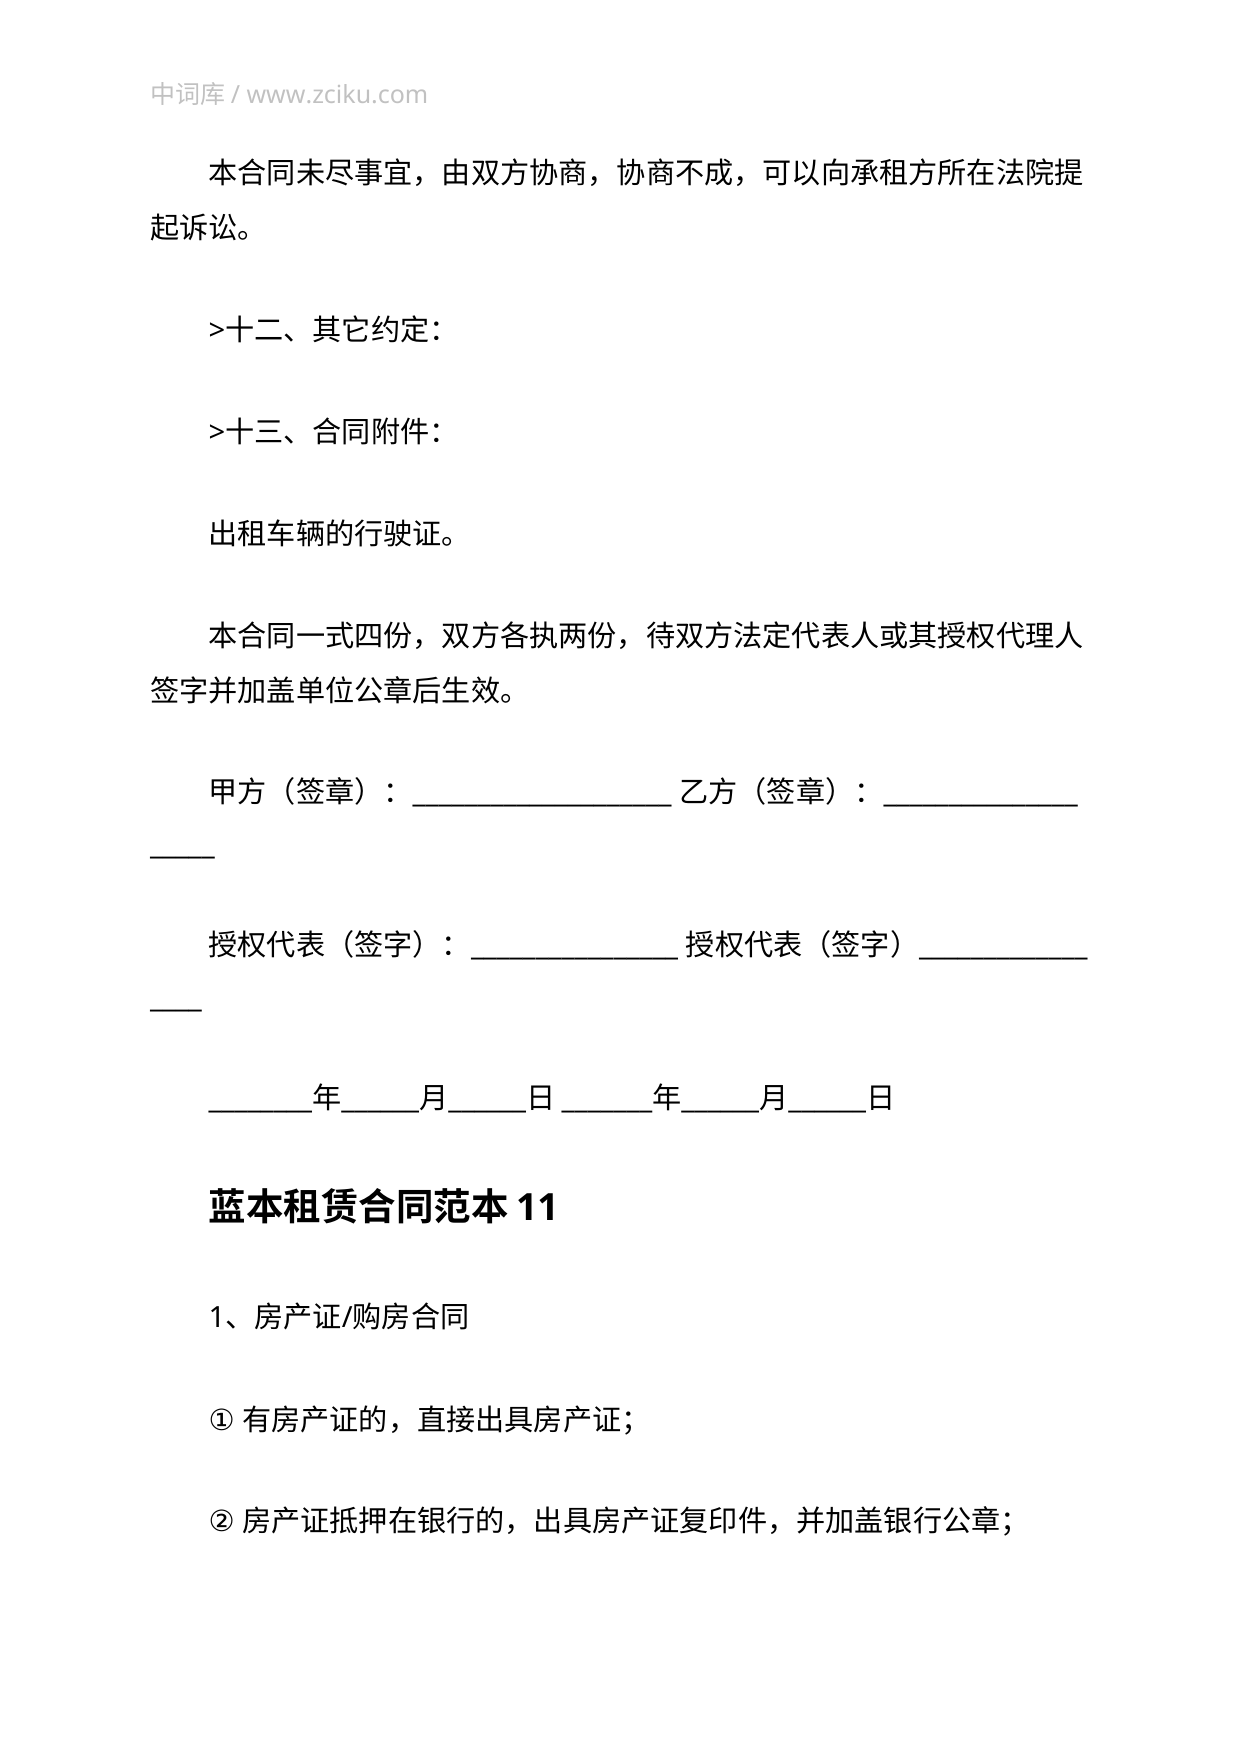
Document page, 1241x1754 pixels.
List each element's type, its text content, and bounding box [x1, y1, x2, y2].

text ① 有房产证的，直接出具房产证； [150, 1396, 1090, 1438]
text 甲方（签章）：____________________ 乙方（签章）：____________________ [150, 769, 1090, 863]
text 本合同一式四份，双方各执两份，待双方法定代表人或其授权代理人签字并加盖单位公章后生效。 [150, 612, 1090, 709]
text >十三、合同附件： [150, 409, 1090, 451]
text 蓝本租赁合同范本11 [150, 1176, 1090, 1231]
text 出租车辆的行驶证。 [150, 511, 1090, 553]
text ② 房产证抵押在银行的，出具房产证复印件，并加盖银行公章； [150, 1498, 1090, 1540]
text 授权代表（签字）：________________ 授权代表（签字）_________________ [150, 922, 1090, 1016]
text 本合同未尽事宜，由双方协商，协商不成，可以向承租方所在法院提起诉讼。 [150, 150, 1090, 247]
text >十二、其它约定： [150, 307, 1090, 349]
text 1、房产证/购房合同 [150, 1294, 1090, 1336]
text ________年______月______日 _______年______月______日 [150, 1074, 1090, 1117]
